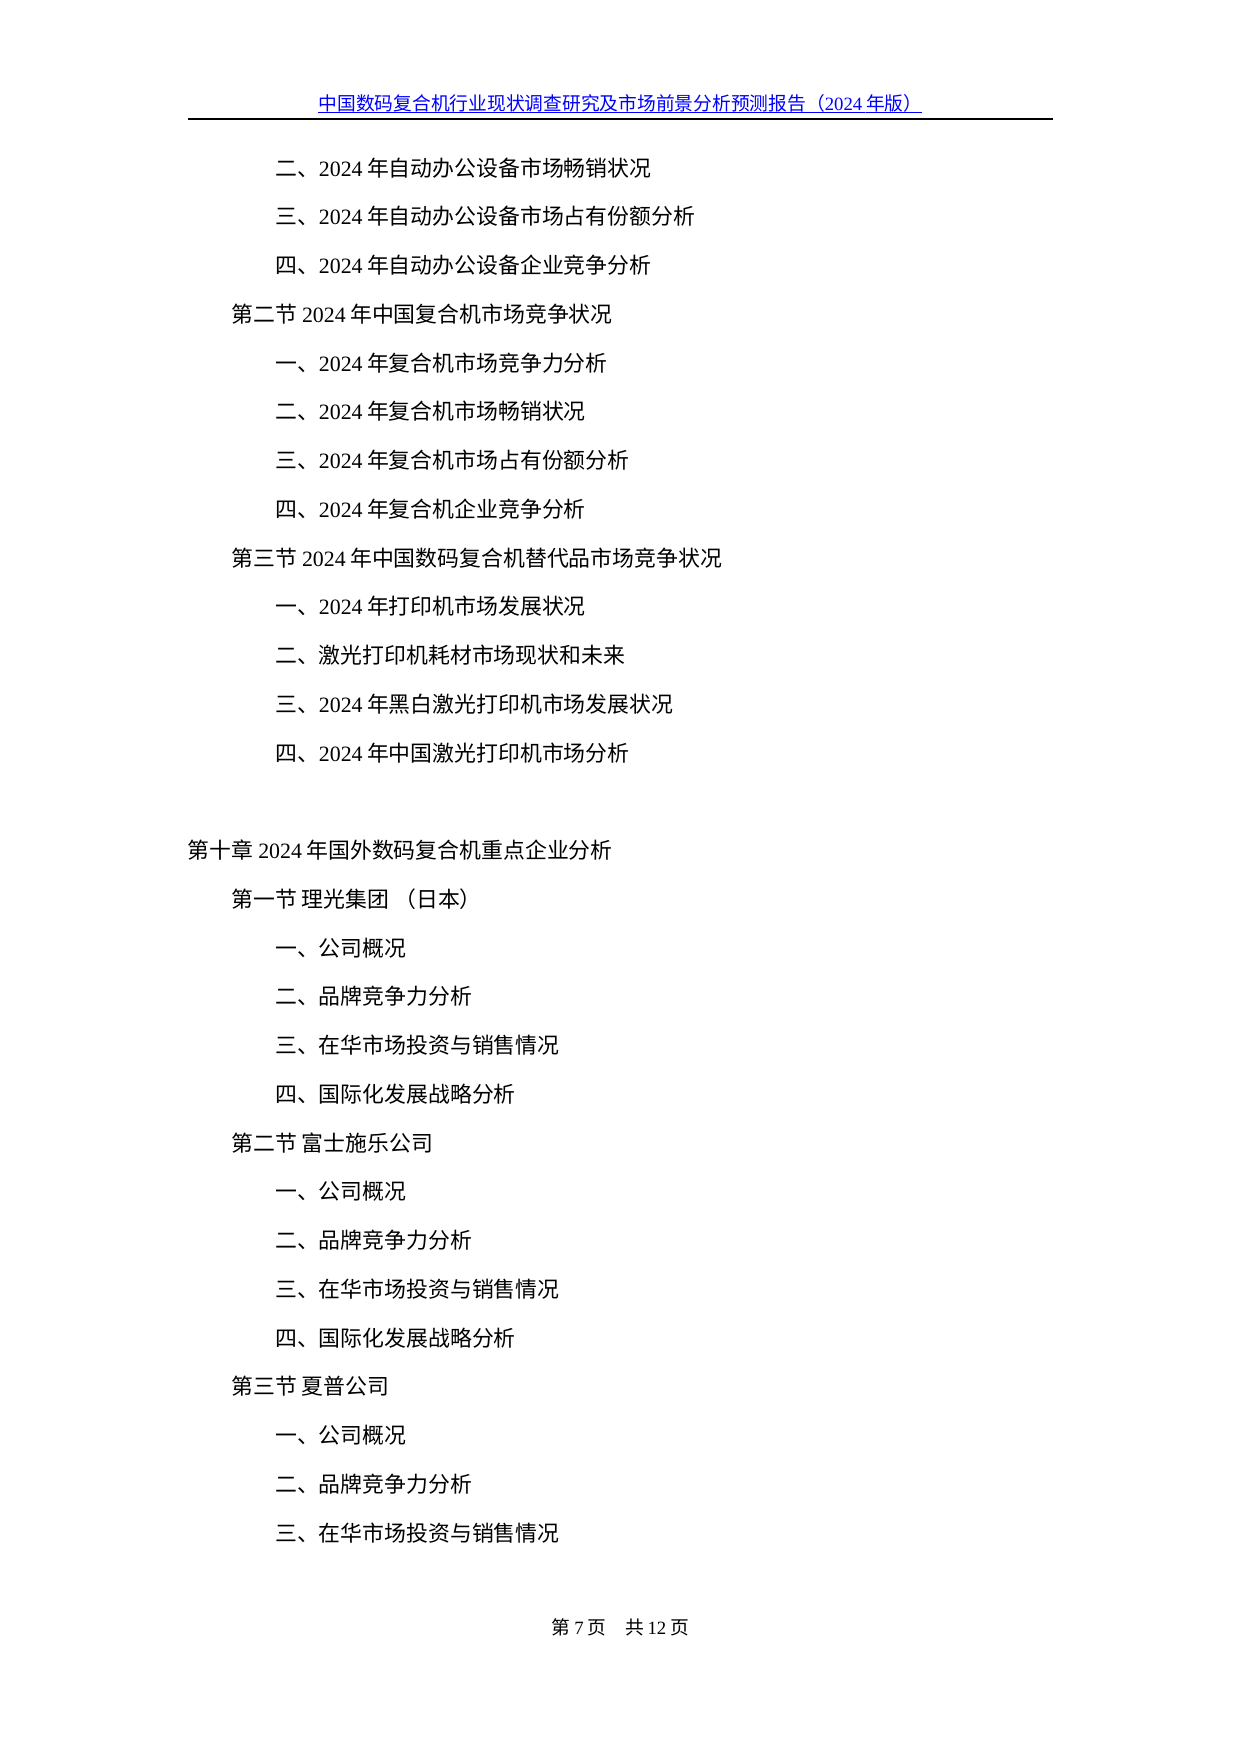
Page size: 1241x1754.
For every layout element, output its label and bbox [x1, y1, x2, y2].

text [187, 150, 1053, 1548]
